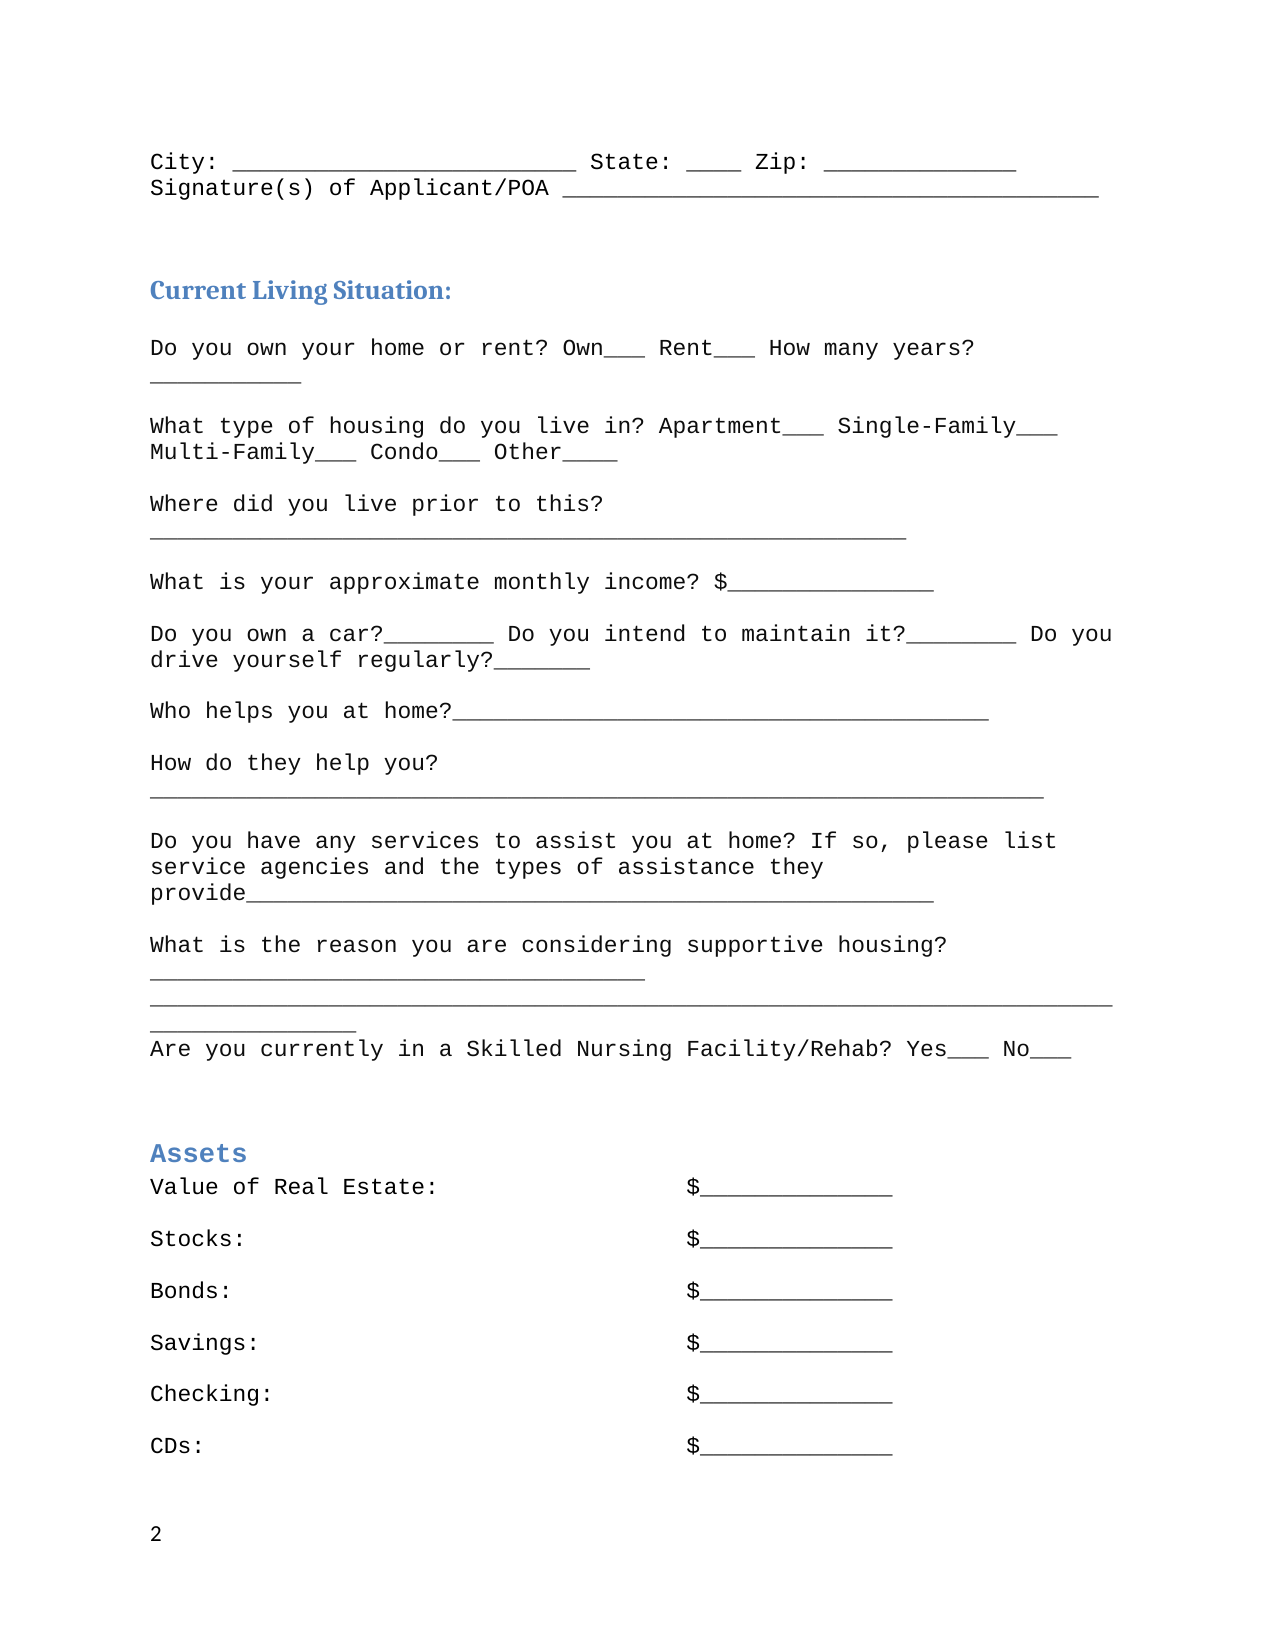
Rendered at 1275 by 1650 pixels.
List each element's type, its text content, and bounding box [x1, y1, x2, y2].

text Savings: $______________ [150, 1331, 1125, 1357]
text Signature(s) of Applicant/POA _______________________________________ [150, 176, 1125, 202]
text _____________________________________________________________________________________ [150, 985, 1125, 1037]
text What is the reason you are considering supportive housing?____________________________________ [150, 933, 1125, 985]
text Do you own a car?________ Do you intend to maintain it?________ Do you drive yourself regularly?_______ [150, 622, 1125, 674]
text Do you own your home or rent? Own___ Rent___ How many years?___________ [150, 337, 1125, 388]
text Are you currently in a Skilled Nursing Facility/Rehab? Yes___ No___ [150, 1037, 1125, 1063]
text What type of housing do you live in? Apartment___ Single-Family___ Multi-Family___ Condo___ Other____ [150, 414, 1125, 466]
text City: _________________________ State: ____ Zip: ______________ [150, 150, 1125, 176]
text Where did you live prior to this?_______________________________________________________ [150, 492, 1125, 544]
text Value of Real Estate: $______________ [150, 1175, 1125, 1201]
text How do they help you?_________________________________________________________________ [150, 752, 1125, 803]
text CDs: $______________ [150, 1434, 1125, 1461]
text Do you have any services to assist you at home? If so, please list service agencies and the types of assistance they provide__________________________________________________ [150, 829, 1125, 907]
text Stocks: $______________ [150, 1227, 1125, 1253]
subtitle Assets [150, 1140, 1125, 1171]
text Who helps you at home?_______________________________________ [150, 700, 1125, 726]
text Checking: $______________ [150, 1383, 1125, 1409]
text Bonds: $______________ [150, 1279, 1125, 1305]
text What is your approximate monthly income? $_______________ [150, 570, 1125, 596]
subtitle Current Living Situation: [150, 275, 1125, 306]
